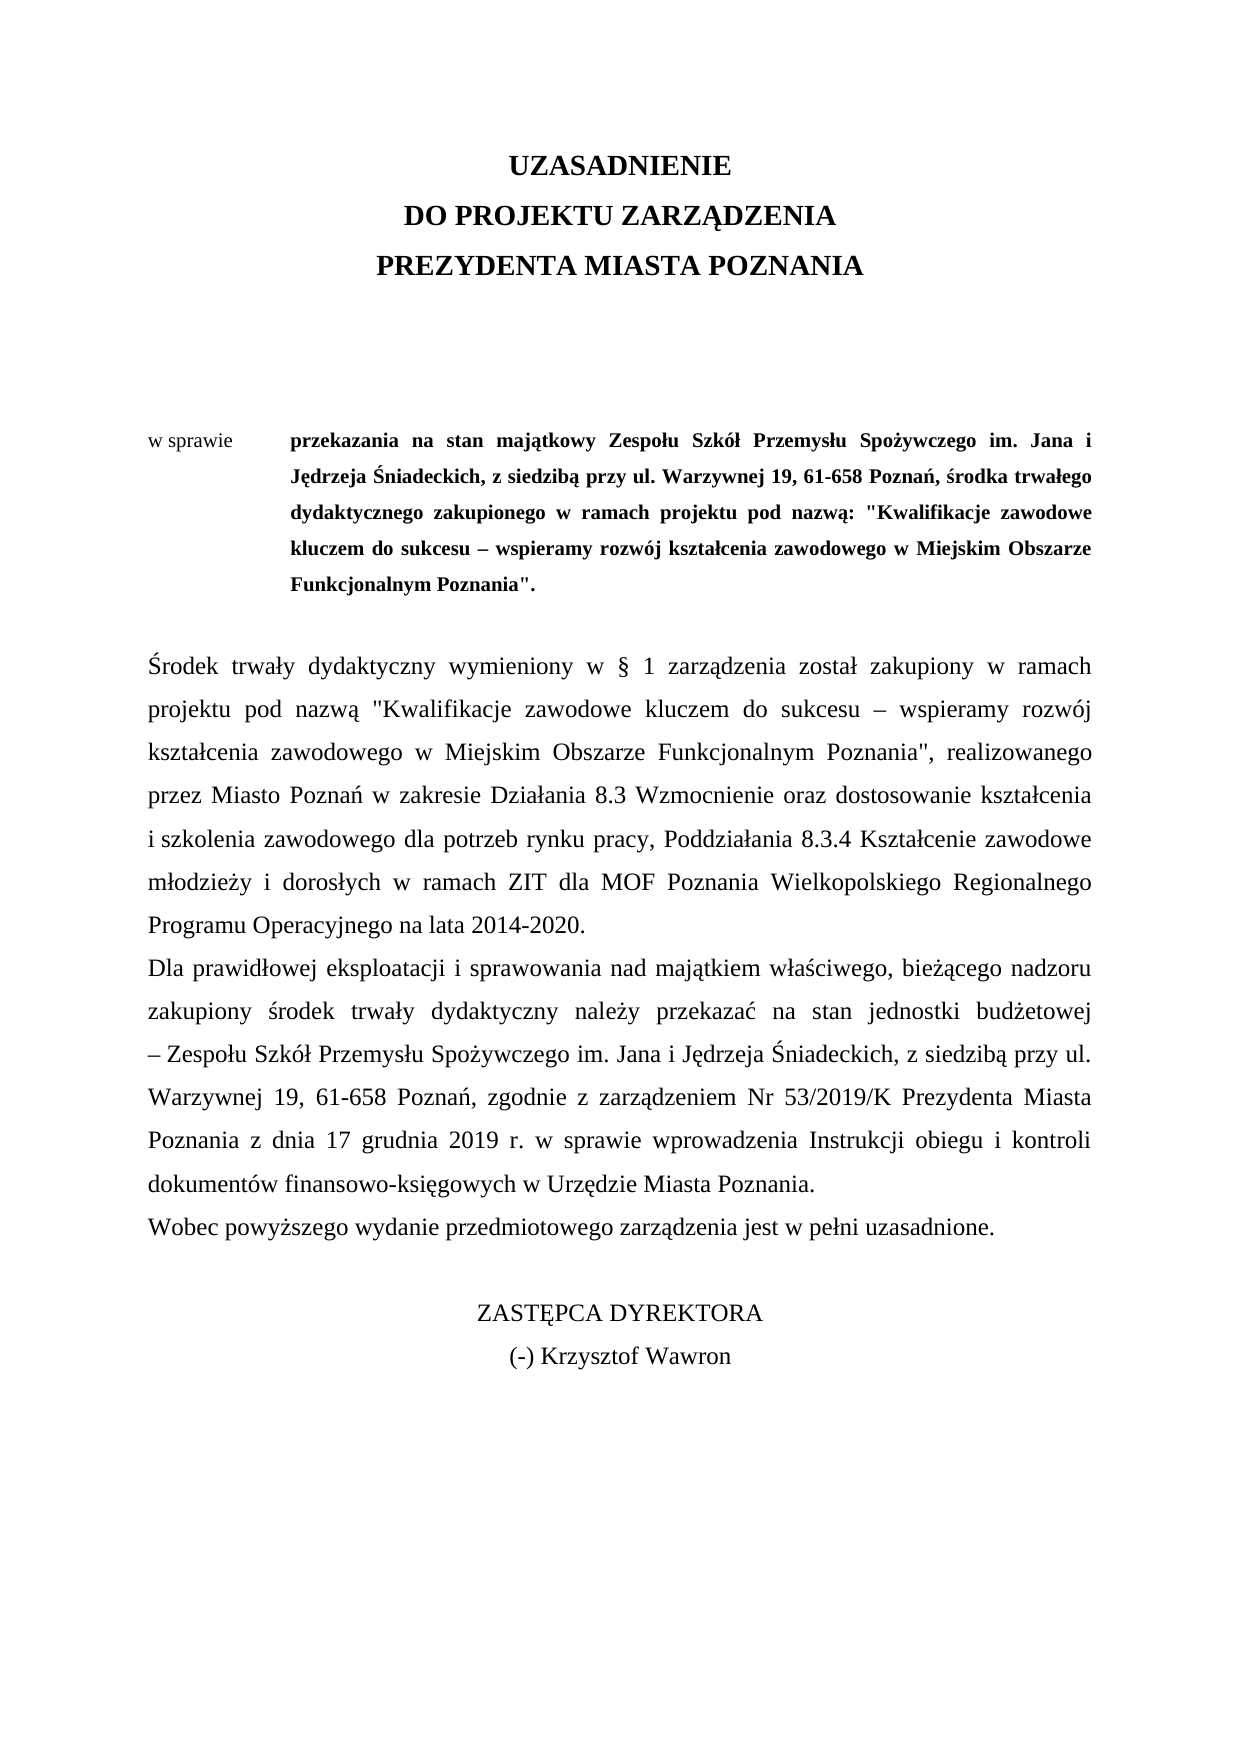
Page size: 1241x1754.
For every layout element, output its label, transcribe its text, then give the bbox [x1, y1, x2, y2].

text Środek trwały dydaktyczny wymieniony w § 1 zarządzenia został zakupiony w ramach projektu pod nazwą "Kwalifikacje zawodowe kluczem do sukcesu – wspieramy rozwój kształcenia zawodowego w Miejskim Obszarze Funkcjonalnym Poznania", realizowanego przez Miasto Poznań w zakresie Działania 8.3 Wzmocnienie oraz dostosowanie kształcenia i szkolenia zawodowego dla potrzeb rynku pracy, Poddziałania 8.3.4 Kształcenie zawodowe młodzieży i dorosłych w ramach ZIT dla MOF Poznania Wielkopolskiego Regionalnego Programu Operacyjnego na lata 2014-2020. [148, 651, 1093, 939]
text ZASTĘPCA DYREKTORA [148, 1298, 1093, 1327]
subtitle UZASADNIENIE [148, 148, 1093, 181]
text (-) Krzysztof Wawron [148, 1341, 1093, 1370]
table_header przekazania na stan majątkowy Zespołu Szkół Przemysłu Spożywczego im. Jana i Jędrzeja Śniadeckich, z siedzibą przy ul. Warzywnej 19, 61-658 Poznań, środka trwałego dydaktycznego zakupionego w ramach projektu pod nazwą: "Kwalifikacje zawodowe kluczem do sukcesu – wspieramy rozwój kształcenia zawodowego w Miejskim Obszarze Funkcjonalnym Poznania". [279, 428, 1104, 608]
text Dla prawidłowej eksploatacji i sprawowania nad majątkiem właściwego, bieżącego nadzoru zakupiony środek trwały dydaktyczny należy przekazać na stan jednostki budżetowej – Zespołu Szkół Przemysłu Spożywczego im. Jana i Jędrzeja Śniadeckich, z siedzibą przy ul. Warzywnej 19, 61-658 Poznań, zgodnie z zarządzeniem Nr 53/2019/K Prezydenta Miasta Poznania z dnia 17 grudnia 2019 r. w sprawie wprowadzenia Instrukcji obiegu i kontroli dokumentów finansowo-księgowych w Urzędzie Miasta Poznania. [148, 953, 1093, 1197]
table_header w sprawie [136, 428, 279, 608]
subtitle PREZYDENTA MIASTA POZNANIA [148, 248, 1093, 282]
text Wobec powyższego wydanie przedmiotowego zarządzenia jest w pełni uzasadnione. [148, 1212, 1093, 1241]
subtitle DO PROJEKTU ZARZĄDZENIA [148, 198, 1093, 231]
